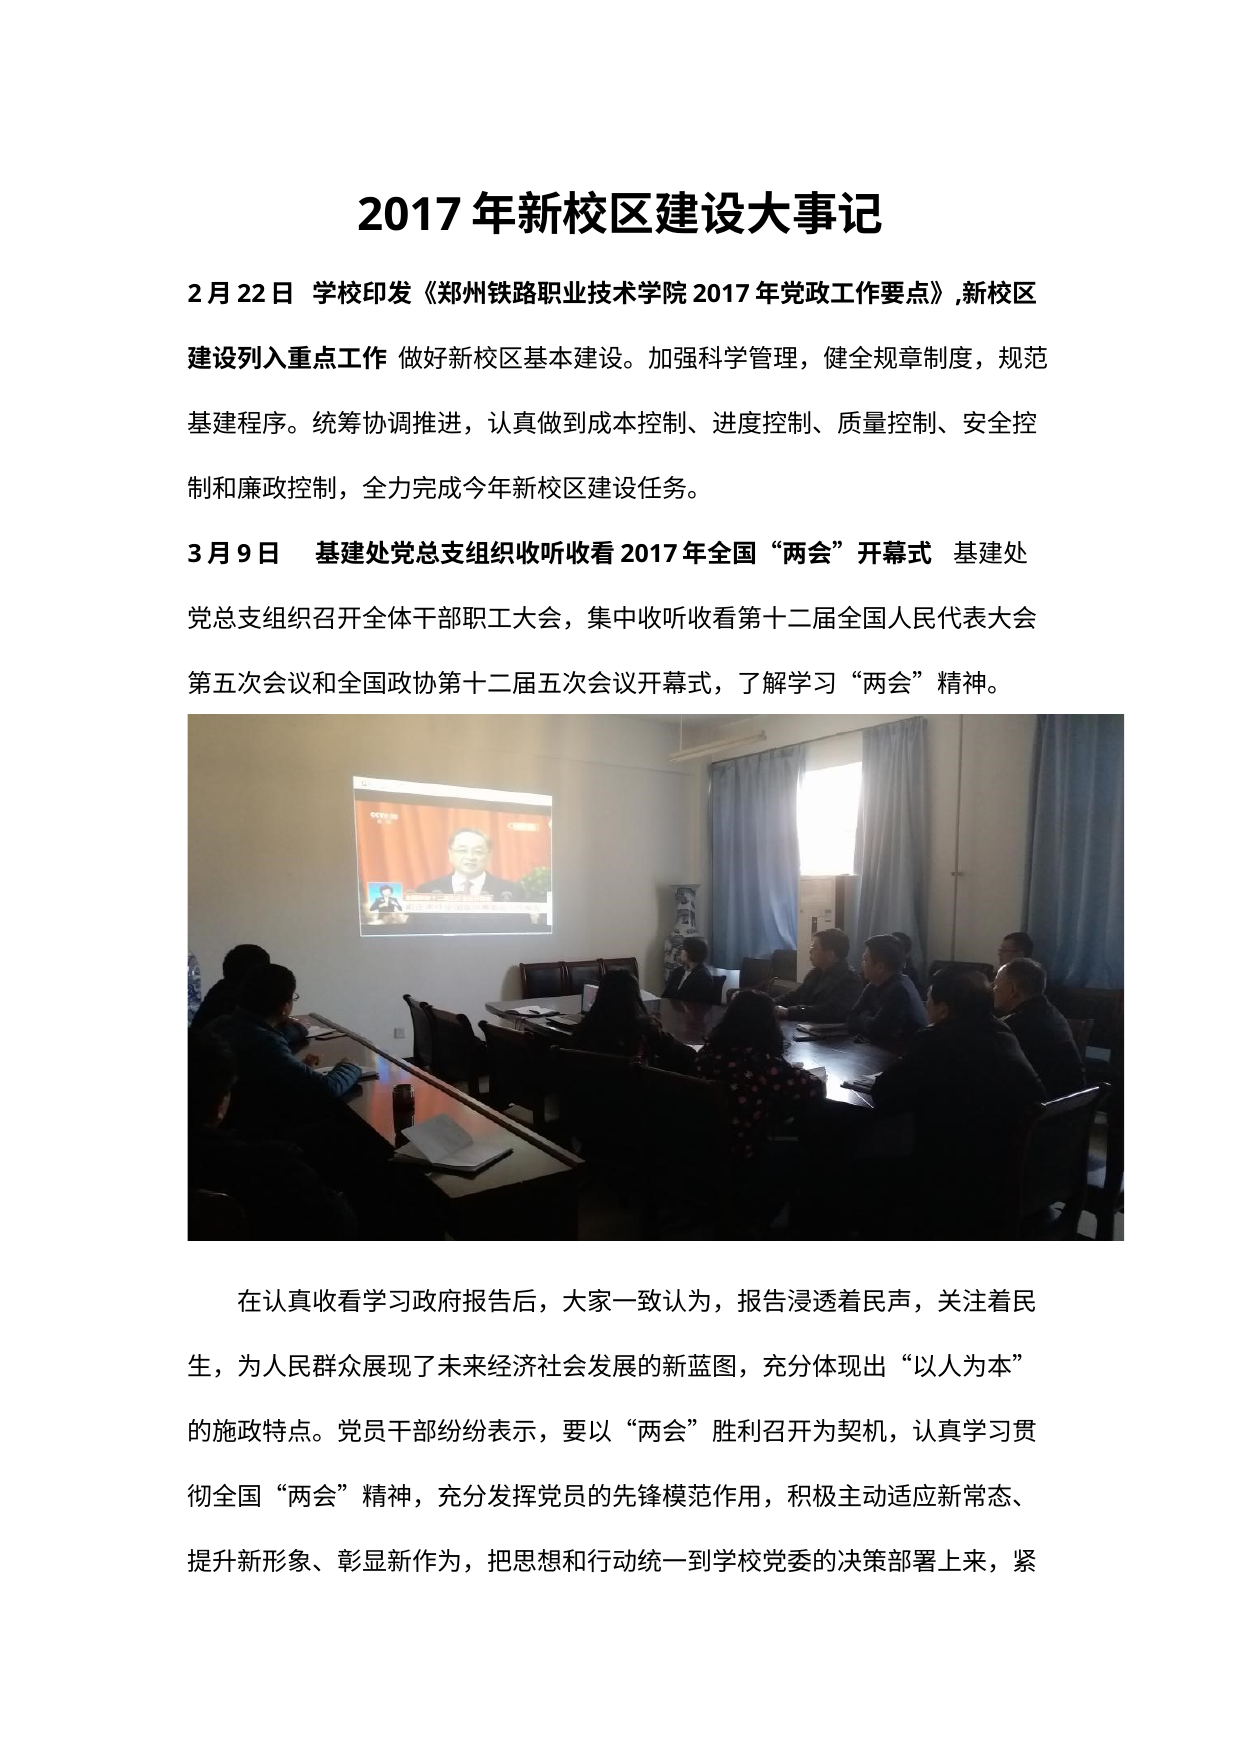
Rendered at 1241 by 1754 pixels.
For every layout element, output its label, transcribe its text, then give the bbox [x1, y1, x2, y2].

text 2017年新校区建设大事记 [187, 162, 1053, 259]
picture [187, 714, 1125, 1241]
text 2月22日 学校印发《郑州铁路职业技术学院2017年党政工作要点》,新校区建设列入重点工作 做好新校区基本建设。加强科学管理，健全规章制度，规范基建程序。统筹协调推进，认真做到成本控制、进度控制、质量控制、安全控制和廉政控制，全力完成今年新校区建设任务。 [187, 259, 1053, 519]
text 3月9日 基建处党总支组织收听收看2017年全国“两会”开幕式 基建处党总支组织召开全体干部职工大会，集中收听收看第十二届全国人民代表大会第五次会议和全国政协第十二届五次会议开幕式，了解学习“两会”精神。 [187, 519, 1053, 714]
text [187, 1267, 1053, 1592]
